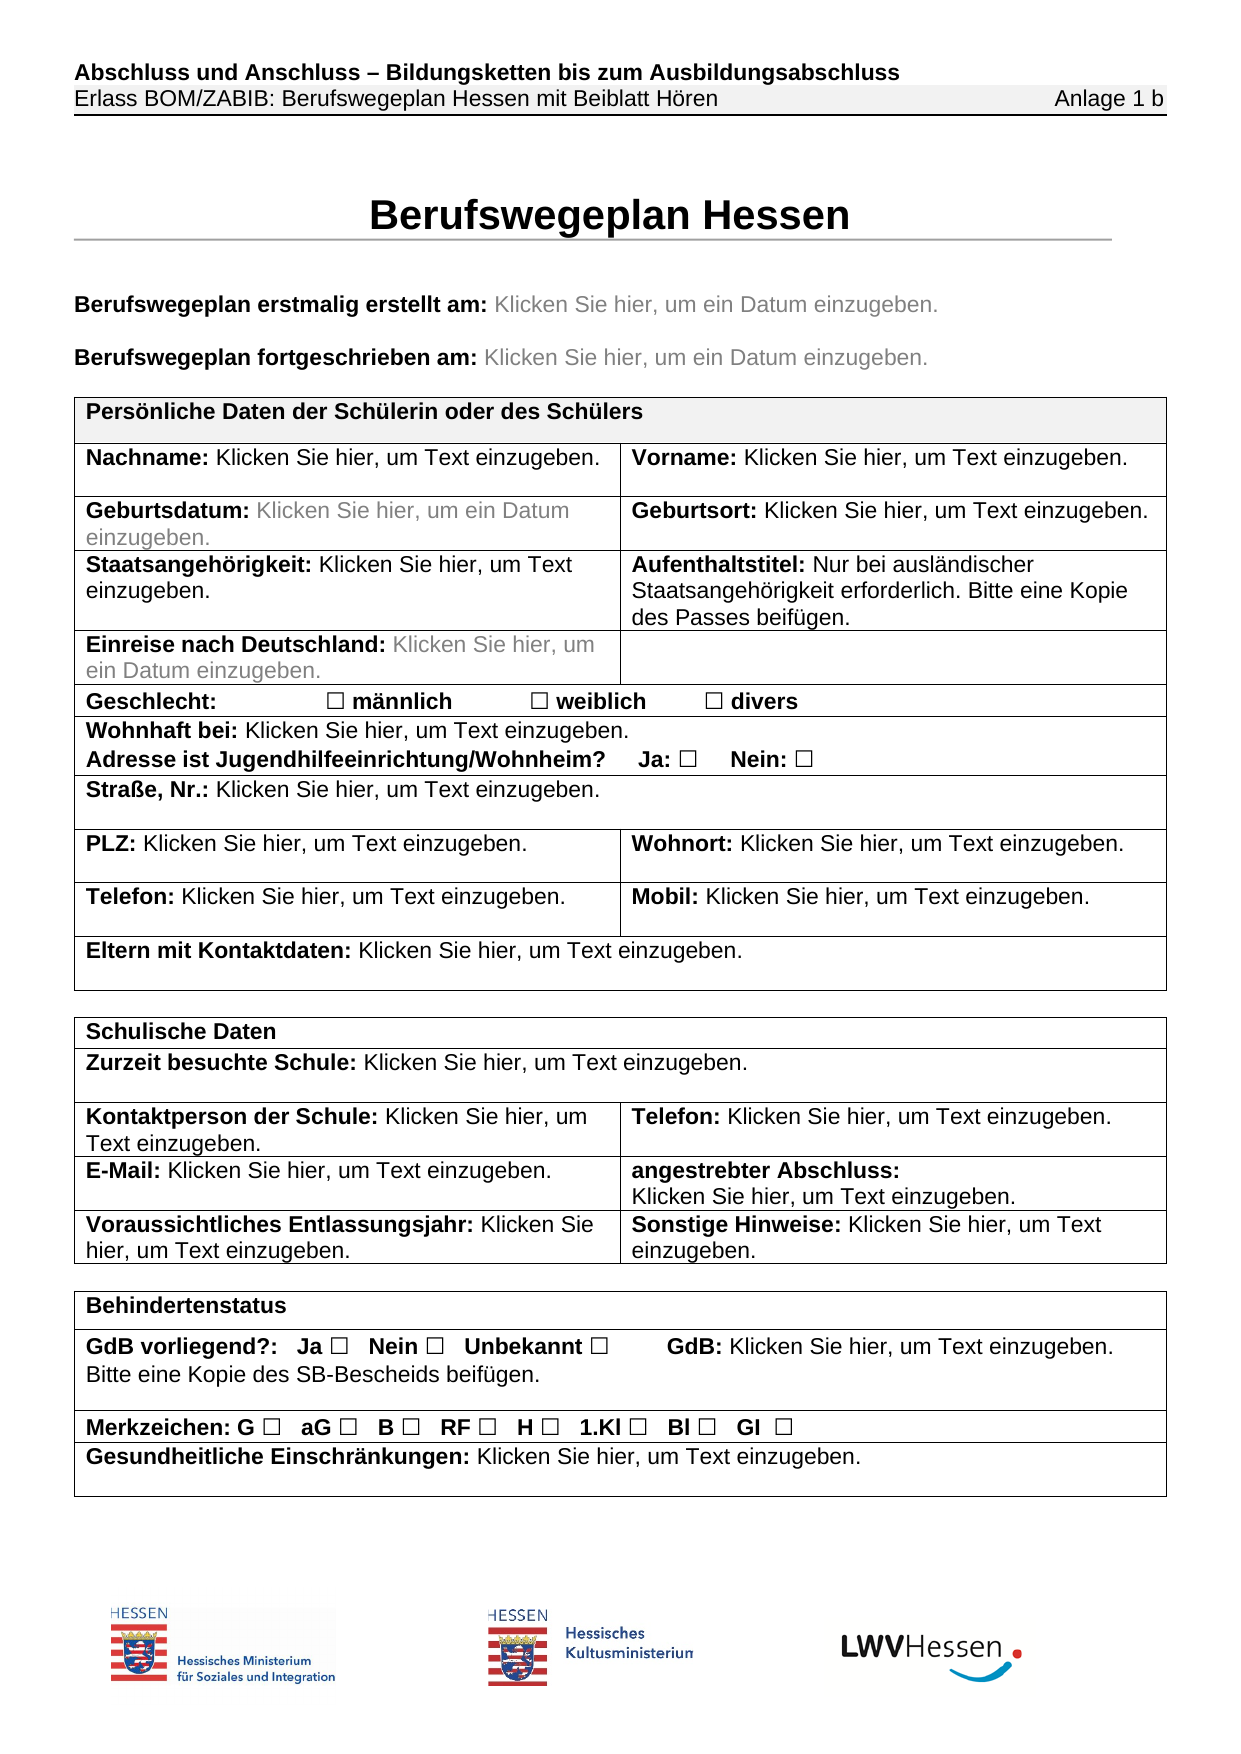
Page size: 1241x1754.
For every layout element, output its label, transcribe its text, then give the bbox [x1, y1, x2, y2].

table_cell Kontaktperson der Schule: [75, 1103, 620, 1156]
table_cell Wohnort: [621, 830, 1166, 882]
table_cell Telefon: [621, 1103, 1166, 1156]
table_cell Voraussichtliches Entlassungsjahr: [75, 1211, 620, 1263]
picture [111, 1587, 336, 1705]
picture [486, 1609, 693, 1685]
table_header Schulische Daten [75, 1018, 1166, 1048]
table_cell angestrebter Abschluss: [621, 1157, 1166, 1209]
table_cell Nachname: [75, 444, 620, 496]
table_cell Geburtsort: [621, 497, 1166, 550]
list Berufswegeplan Hessen [74, 191, 1167, 238]
table_cell Wohnhaft bei: Adresse ist Jugendhilfeeinrichtung/Wohnheim? Ja: Nein: [75, 717, 1166, 775]
table_cell Eltern mit Kontaktdaten: [75, 937, 1166, 990]
table_cell Geburtsdatum: [75, 497, 620, 550]
table_header Persönliche Daten der Schülerin oder des Schülers [75, 398, 1166, 442]
table_cell Gesundheitliche Einschränkungen: [75, 1443, 1166, 1496]
table_cell Sonstige Hinweise: [621, 1211, 1166, 1263]
table_cell PLZ: [75, 830, 620, 882]
table_cell Zurzeit besuchte Schule: [75, 1049, 1166, 1102]
table_cell [621, 631, 1166, 684]
list Berufswegeplan erstmalig erstellt am: [74, 291, 1167, 318]
table_cell Telefon: [75, 883, 620, 936]
table_cell Merkzeichen: G aG B RF H 1.Kl Bl GI [75, 1411, 1166, 1442]
table_cell Einreise nach Deutschland: [75, 631, 620, 684]
table_cell GdB vorliegend?: Ja Nein Unbekannt GdB: [75, 1330, 1166, 1410]
table_cell Straße, Nr.: [75, 776, 1166, 828]
table_cell Geschlecht: männlich weiblich divers [75, 685, 1166, 716]
table_cell Mobil: [621, 883, 1166, 936]
table_header Behindertenstatus [75, 1292, 1166, 1329]
table_cell Vorname: [621, 444, 1166, 496]
list Berufswegeplan fortgeschrieben am: [74, 344, 1167, 370]
table_cell E-Mail: [75, 1157, 620, 1209]
table_cell Aufenthaltstitel: [621, 551, 1166, 630]
table_cell Staatsangehörigkeit: [75, 551, 620, 630]
